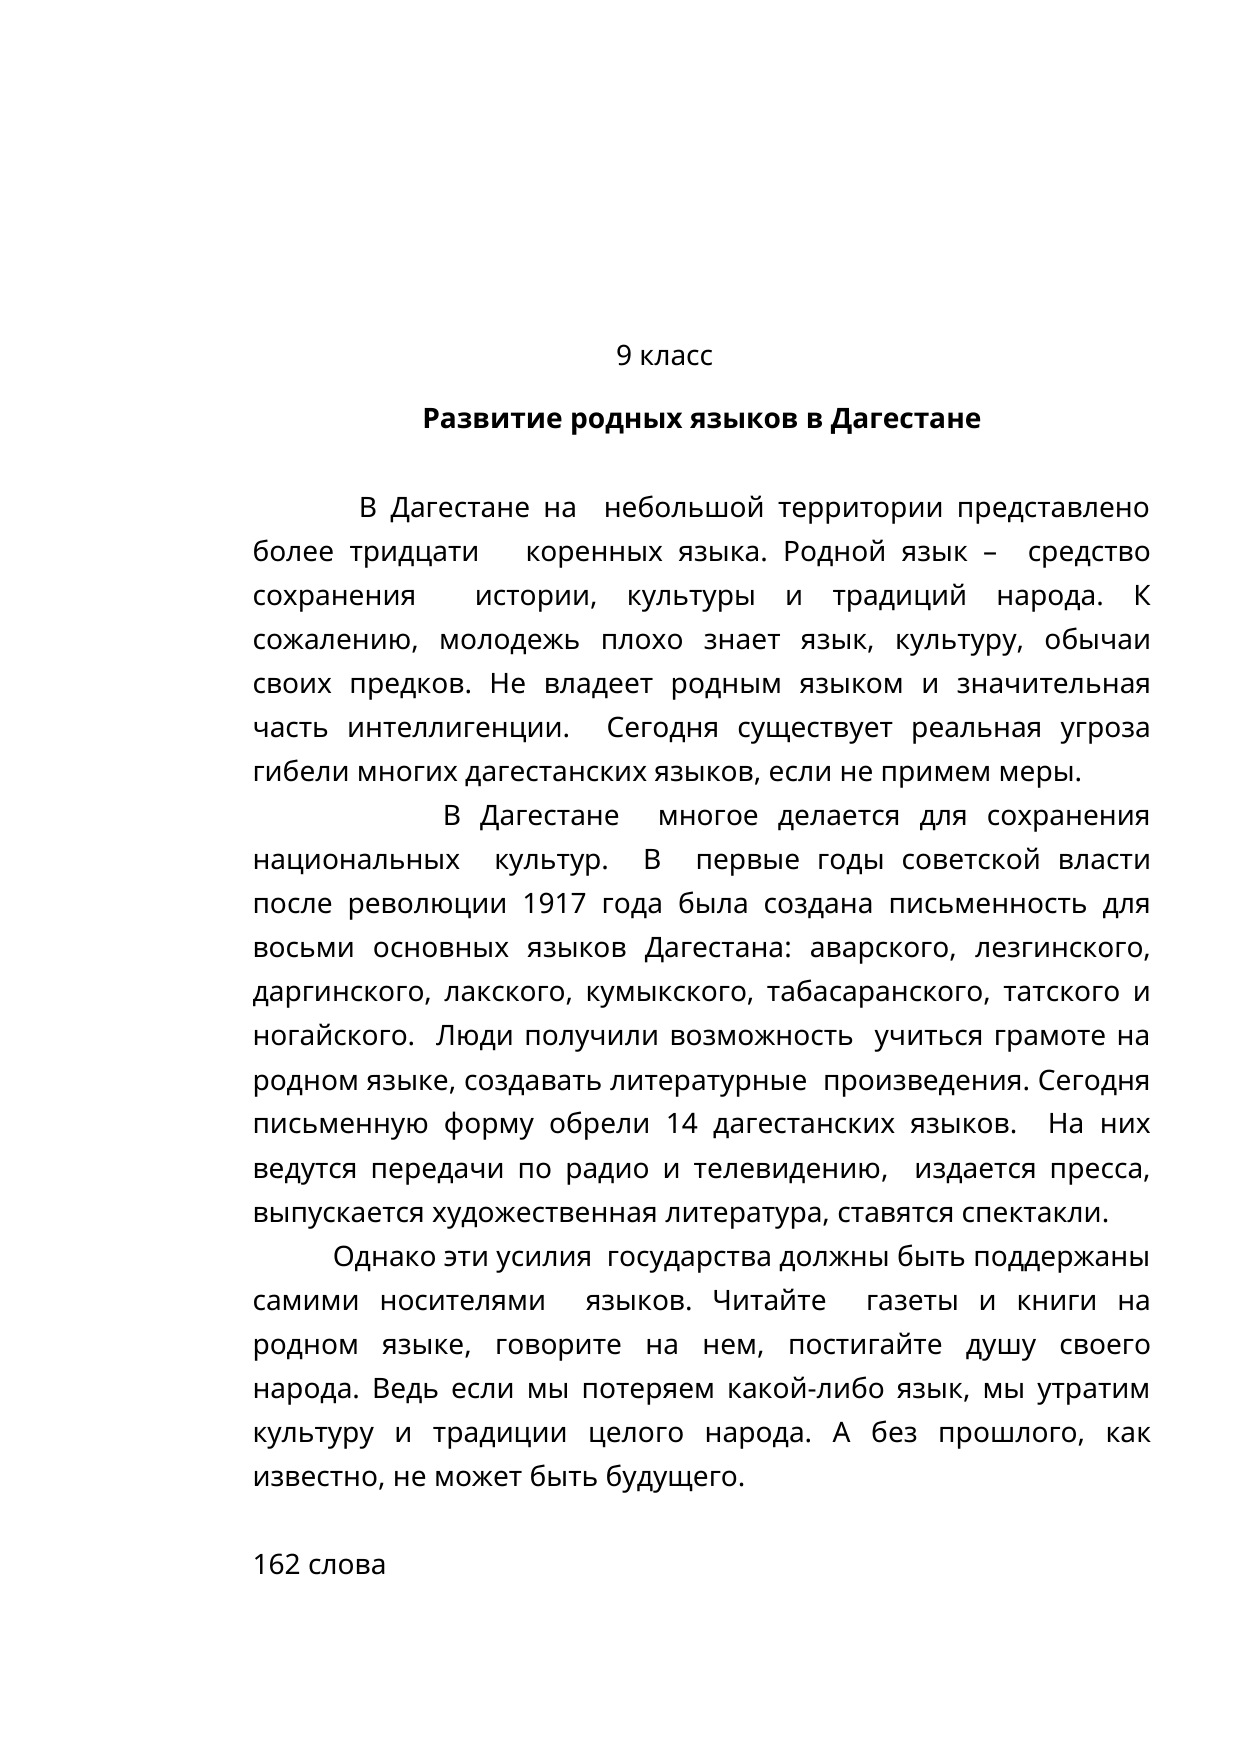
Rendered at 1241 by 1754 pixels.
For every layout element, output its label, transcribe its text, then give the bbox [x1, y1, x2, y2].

list 162 слова [252, 1544, 1152, 1583]
text 9 класс [177, 334, 1152, 374]
list В Дагестане на небольшой территории представлено более тридцати коренных языка. Родной язык – средство сохранения истории, культуры и традиций народа. К сожалению, молодежь плохо знает язык, культуру, обычаи своих предков. Не владеет родным языком и значительная часть интеллигенции. Сегодня существует реальная угроза гибели многих дагестанских языков, если не примем меры. [252, 487, 1152, 790]
list Развитие родных языков в Дагестане [252, 399, 1152, 437]
list Однако эти усилия государства должны быть поддержаны самими носителями языков. Читайте газеты и книги на родном языке, говорите на нем, постигайте душу своего народа. Ведь если мы потеряем какой-либо язык, мы утратим культуру и традиции целого народа. А без прошлого, как известно, не может быть будущего. [252, 1236, 1152, 1495]
list В Дагестане многое делается для сохранения национальных культур. В первые годы советской власти после революции 1917 года была создана письменность для восьми основных языков Дагестана: аварского, лезгинского, даргинского, лакского, кумыкского, табасаранского, татского и ногайского. Люди получили возможность учиться грамоте на родном языке, создавать литературные произведения. Сегодня письменную форму обрели 14 дагестанских языков. На них ведутся передачи по радио и телевидению, издается пресса, выпускается художественная литература, ставятся спектакли. [252, 795, 1152, 1230]
